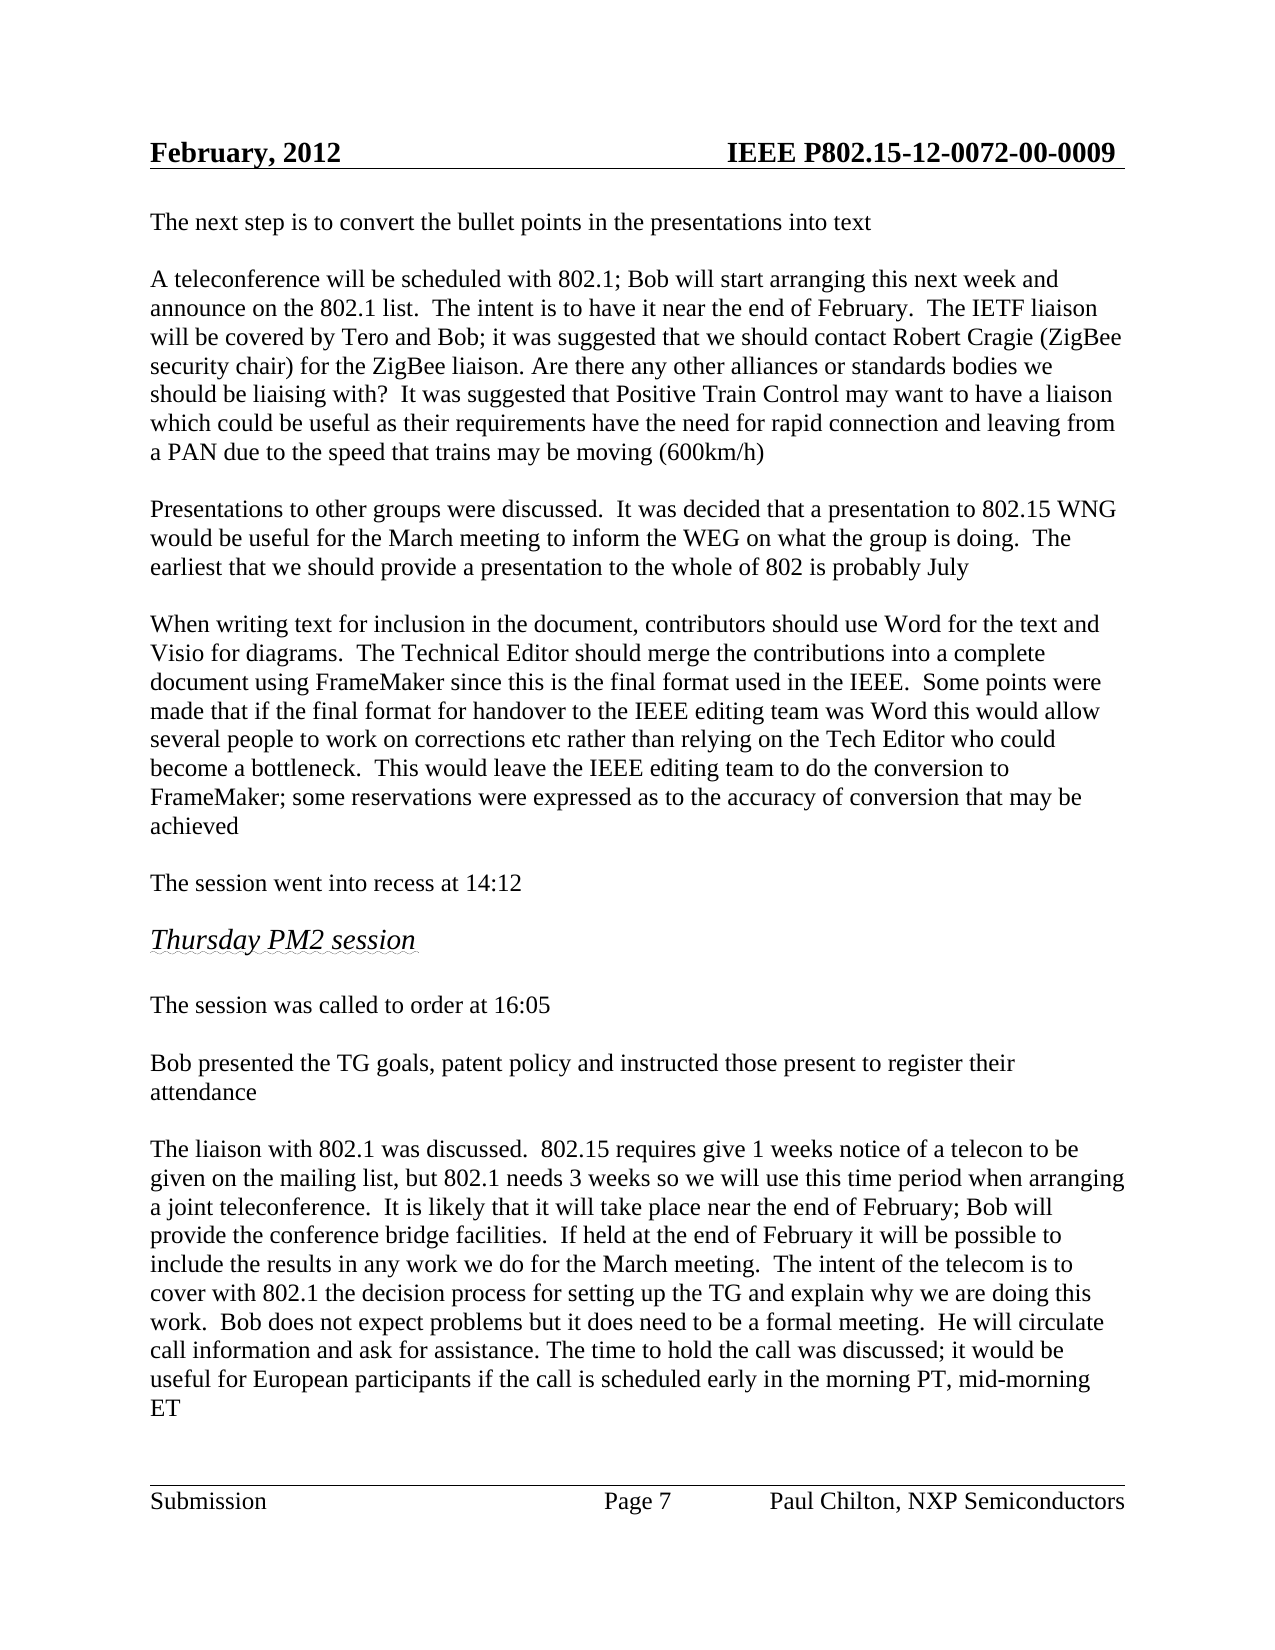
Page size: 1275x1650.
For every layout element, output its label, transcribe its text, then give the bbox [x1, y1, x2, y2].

text The session went into recess at 14:12 [150, 868, 1125, 897]
text Presentations to other groups were discussed. It was decided that a presentation to 802.15 WNG would be useful for the March meeting to inform the WEG on what the group is doing. The earliest that we should provide a presentation to the whole of 802 is probably July [150, 494, 1125, 581]
subtitle Thursday PM2 session [150, 922, 1125, 956]
text The session was called to order at 16:05 [150, 991, 1125, 1019]
text Bob presented the TG goals, patent policy and instructed those present to register their attendance [150, 1048, 1125, 1106]
text When writing text for inclusion in the document, contributors should use Word for the text and Visio for diagrams. The Technical Editor should merge the contributions into a complete document using FrameMaker since this is the final format used in the IEEE. Some points were made that if the final format for handover to the IEEE editing team was Word this would allow several people to work on corrections etc rather than relying on the Tech Editor who could become a bottleneck. This would leave the IEEE editing team to do the conversion to FrameMaker; some reservations were expressed as to the accuracy of conversion that may be achieved [150, 609, 1125, 839]
text A teleconference will be scheduled with 802.1; Bob will start arranging this next week and announce on the 802.1 list. The intent is to have it near the end of February. The IETF liaison will be covered by Tero and Bob; it was suggested that we should contact Robert Cragie (ZigBee security chair) for the ZigBee liaison. Are there any other alliances or standards bodies we should be liaising with? It was suggested that Positive Train Control may want to have a liaison which could be useful as their requirements have the need for rapid connection and leaving from a PAN due to the speed that trains may be moving (600km/h) [150, 264, 1125, 466]
text The next step is to convert the bullet points in the presentations into text [150, 207, 1125, 236]
text The liaison with 802.1 was discussed. 802.15 requires give 1 weeks notice of a telecon to be given on the mailing list, but 802.1 needs 3 weeks so we will use this time period when arranging a joint teleconference. It is likely that it will take place near the end of February; Bob will provide the conference bridge facilities. If held at the end of February it will be possible to include the results in any work we do for the March meeting. The intent of the telecom is to cover with 802.1 the decision process for setting up the TG and explain why we are doing this work. Bob does not expect problems but it does need to be a formal meeting. He will circulate call information and ask for assistance. The time to hold the call was discussed; it would be useful for European participants if the call is scheduled early in the morning PT, mid-morning ET [150, 1134, 1125, 1422]
